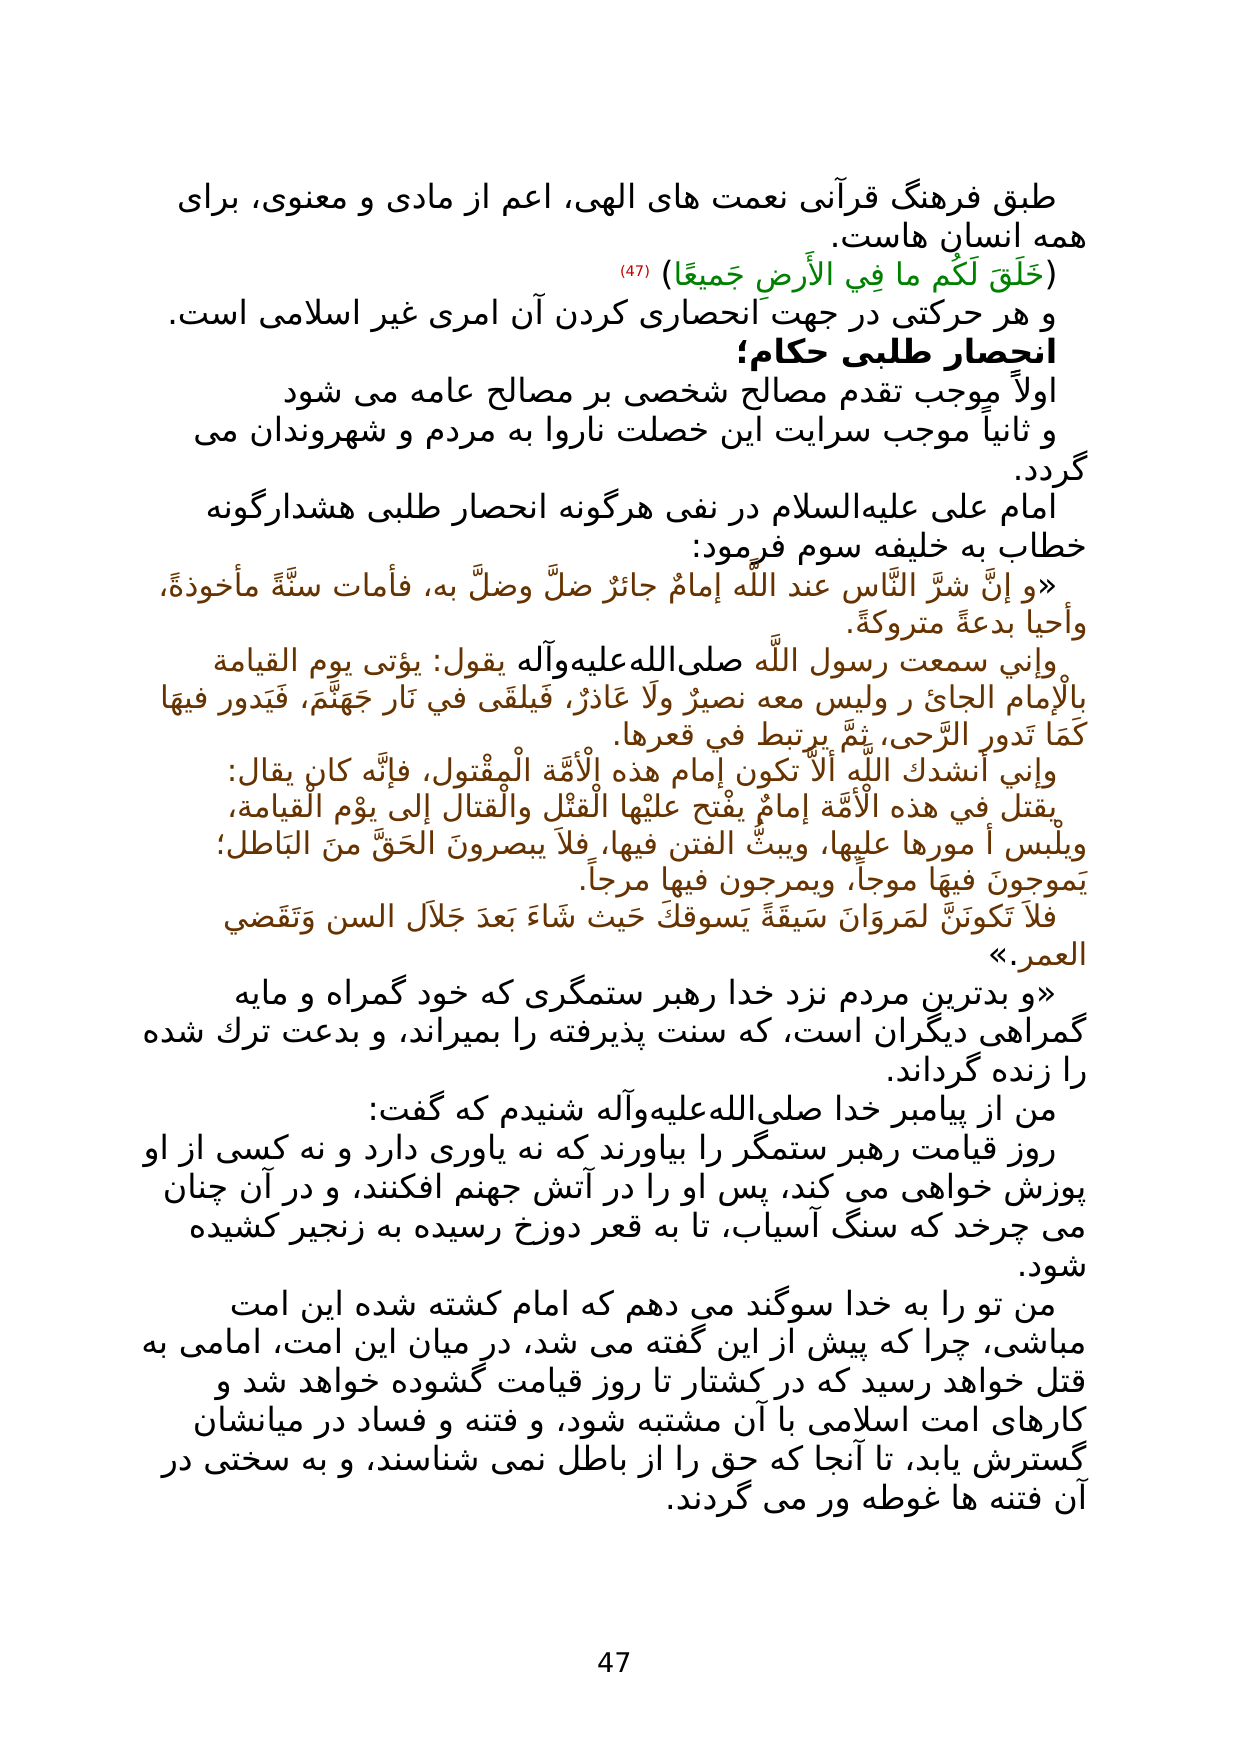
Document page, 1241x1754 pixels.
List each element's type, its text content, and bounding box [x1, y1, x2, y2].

text وإني أنشدك اللَّه ألاَّ تكون إمام هذه الْأمَّة الْمقْتول، فإنَّه كان يقال: [141, 752, 1087, 789]
text فلاَ تَكونَنَّ لمَروَانَ سَيقَةً يَسوقكَ حَيث شَاءَ بَعدَ جَلاَل السن وَتَقَضي العمر.» [141, 898, 1087, 973]
text و ثانياً موجب سرايت اين خصلت ناروا به مردم و شهروندان مى گردد. [141, 410, 1087, 488]
text «و بدترين مردم نزد خدا رهبر ستمگرى كه خود گمراه و مايه گمراهى ديگران است، كه سنت پذيرفته را بميراند، و بدعت ترك شده را زنده گرداند. [141, 973, 1087, 1090]
text وإني سمعت رسول اللَّه صلى‌الله‌عليه‌وآله‌ يقول: يؤتى يوم القيامة بالْإمام الجائ ر وليس معه نصيرٌ ولَا عَاذرٌ، فَيلقَى في نَار جَهَنَّمَ، فَيَدور فيهَا كَمَا تَدور الرَّحى، ثمَّ يرتبط في قعرها. [141, 641, 1087, 752]
text روز قيامت رهبر ستمگر را بياورند كه نه ياورى دارد و نه كسى از او پوزش خواهى مى كند، پس او را در آتش جهنم افكنند، و در آن چنان مى چرخد كه سنگ آسياب، تا به قعر دوزخ رسيده به زنجير كشيده شود. [141, 1128, 1087, 1284]
text و هر حركتى در جهت انحصارى كردن آن امرى غير اسلامى است. [141, 294, 1087, 333]
text «و إنَّ شرَّ النَّاس عند اللَّه إمامٌ جائرٌ ضلَّ وضلَّ به، فأمات سنَّةً مأخوذةً، وأحيا بدعةً متروكةً. [141, 566, 1087, 641]
text انحصار طلبى حكام؛ [141, 333, 1087, 371]
text اولاًً موجب تقدم مصالح شخصى بر مصالح عامه مى شود [141, 371, 1087, 410]
text طبق فرهنگ قرآنى نعمت هاى الهى، اعم از مادى و معنوى، براى همه انسان هاست. [141, 177, 1087, 255]
text امام على عليه‌السلام در نفى هرگونه انحصار طلبى هشدارگونه خطاب به خليفه سوم فرمود: [141, 488, 1087, 566]
text يقتل في هذه الْأمَّة إمامٌ يفْتح عليْها الْقتْل والْقتال إلى يوْم الْقيامة، ويلْبس أ مورها عليها، ويبثُّ الفتن فيها، فلاَ يبصرونَ الحَقَّ منَ البَاطل؛ يَموجونَ فيهَا موجاً، ويمرجون فيها مرجاً. [141, 789, 1087, 898]
text من تو را به خدا سوگند مى دهم كه امام كشته شده اين امت مباشى، چرا كه پيش از اين گفته مى شد، در ميان اين امت، امامى به قتل خواهد رسيد كه در كشتار تا روز قيامت گشوده خواهد شد و كارهاى امت اسلامى با آن مشتبه شود، و فتنه و فساد در ميانشان گسترش يابد، تا آنجا كه حق را از باطل نمى شناسند، و به سختى در آن فتنه ها غوطه ور مى گردند. [141, 1284, 1087, 1517]
text (خَلَقَ لَكُم ما فِي الأَرضِ جَميعًا) (47) [141, 255, 1087, 294]
text من از پيامبر خدا صلى‌الله‌عليه‌وآله‌ شنيدم كه گفت: [141, 1090, 1087, 1128]
